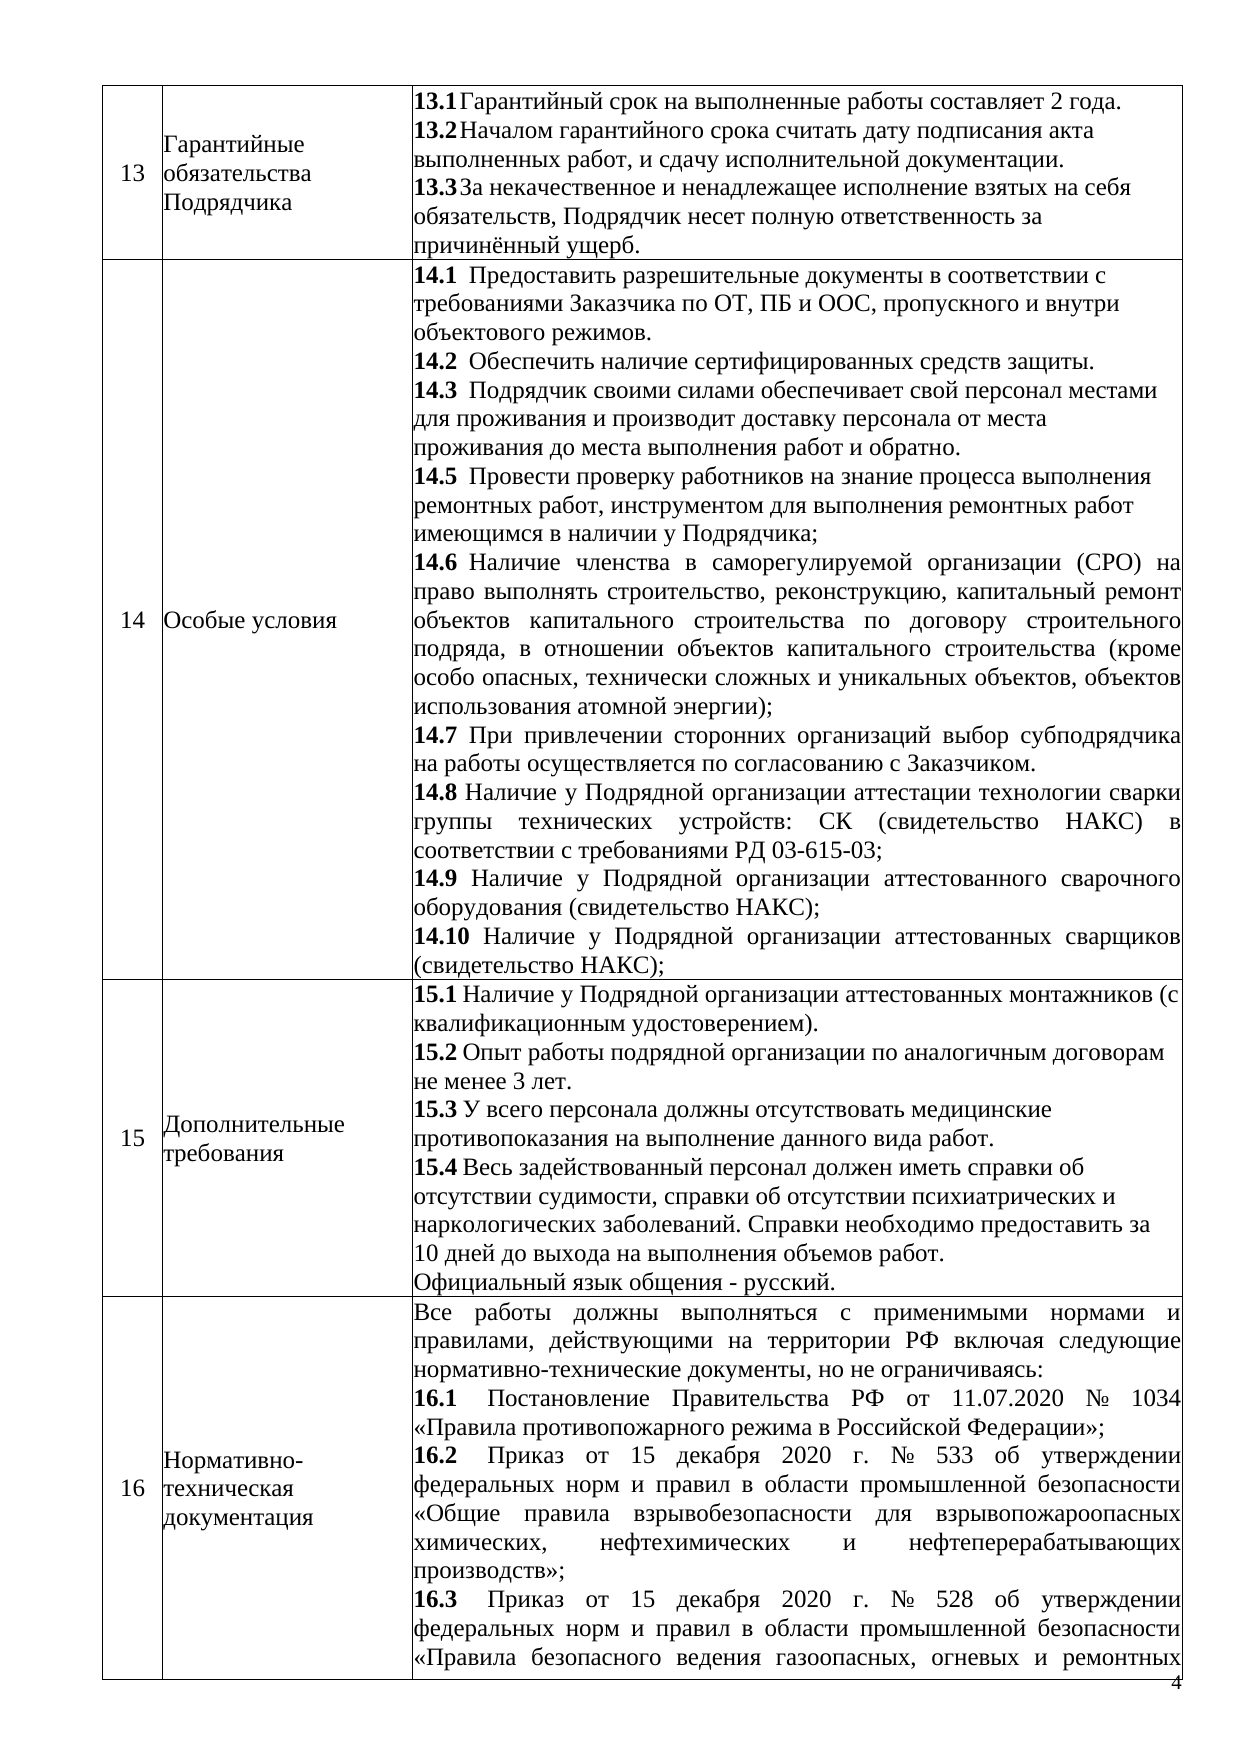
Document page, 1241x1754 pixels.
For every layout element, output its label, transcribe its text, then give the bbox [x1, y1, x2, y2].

table_cell Дополнительные требования [163, 980, 412, 1296]
table_cell Предоставить разрешительные документы в соответствии с требованиями Заказчика по ОТ, ПБ и ООС, пропускного и внутри объектового режимов. Обеспечить наличие сертифицированных средств защиты. Подрядчик своими силами обеспечивает свой персонал местами для проживания и производит доставку персонала от места проживания до места выполнения работ и обратно. Провести проверку работников на знание процесса выполнения ремонтных работ, инструментом для выполнения ремонтных работ имеющимся в наличии у Подрядчика; Наличие членства в саморегулируемой организации (СРО) на право выполнять строительство, реконструкцию, капитальный ремонт объектов капитального строительства по договору строительного подряда, в отношении объектов капитального строительства (кроме особо опасных, технически сложных и уникальных объектов, объектов использования атомной энергии); При привлечении сторонних организаций выбор субподрядчика на работы осуществляется по согласованию с Заказчиком. 14.8 Наличие у Подрядной организации аттестации технологии сварки группы технических устройств: СК (свидетельство НАКС) в соответствии с требованиями РД 03-615-03; 14.9 Наличие у Подрядной организации аттестованного сварочного оборудования (свидетельство НАКС); 14.10 Наличие у Подрядной организации аттестованных сварщиков (свидетельство НАКС); [413, 260, 1182, 978]
table_cell 14 [103, 260, 162, 978]
table_cell 16 [103, 1297, 162, 1679]
table_header 13 [103, 86, 162, 259]
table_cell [413, 1297, 1182, 1679]
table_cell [163, 1297, 412, 1679]
table_cell 15 [103, 980, 162, 1296]
table_header Гарантийные обязательства Подрядчика [163, 86, 412, 259]
table_cell Особые условия [163, 260, 412, 978]
table_cell Наличие у Подрядной организации аттестованных монтажников (с квалификационным удостоверением). Опыт работы подрядной организации по аналогичным договорам не менее 3 лет. У всего персонала должны отсутствовать медицинские противопоказания на выполнение данного вида работ. Весь задействованный персонал должен иметь справки об отсутствии судимости, справки об отсутствии психиатрических и наркологических заболеваний. Справки необходимо предоставить за 10 дней до выхода на выполнения объемов работ. Официальный язык общения - русский. [413, 980, 1182, 1296]
table_header Гарантийный срок на выполненные работы составляет 2 года. Началом гарантийного срока считать дату подписания акта выполненных работ, и сдачу исполнительной документации. За некачественное и ненадлежащее исполнение взятых на себя обязательств, Подрядчик несет полную ответственность за причинённый ущерб. [413, 86, 1182, 259]
